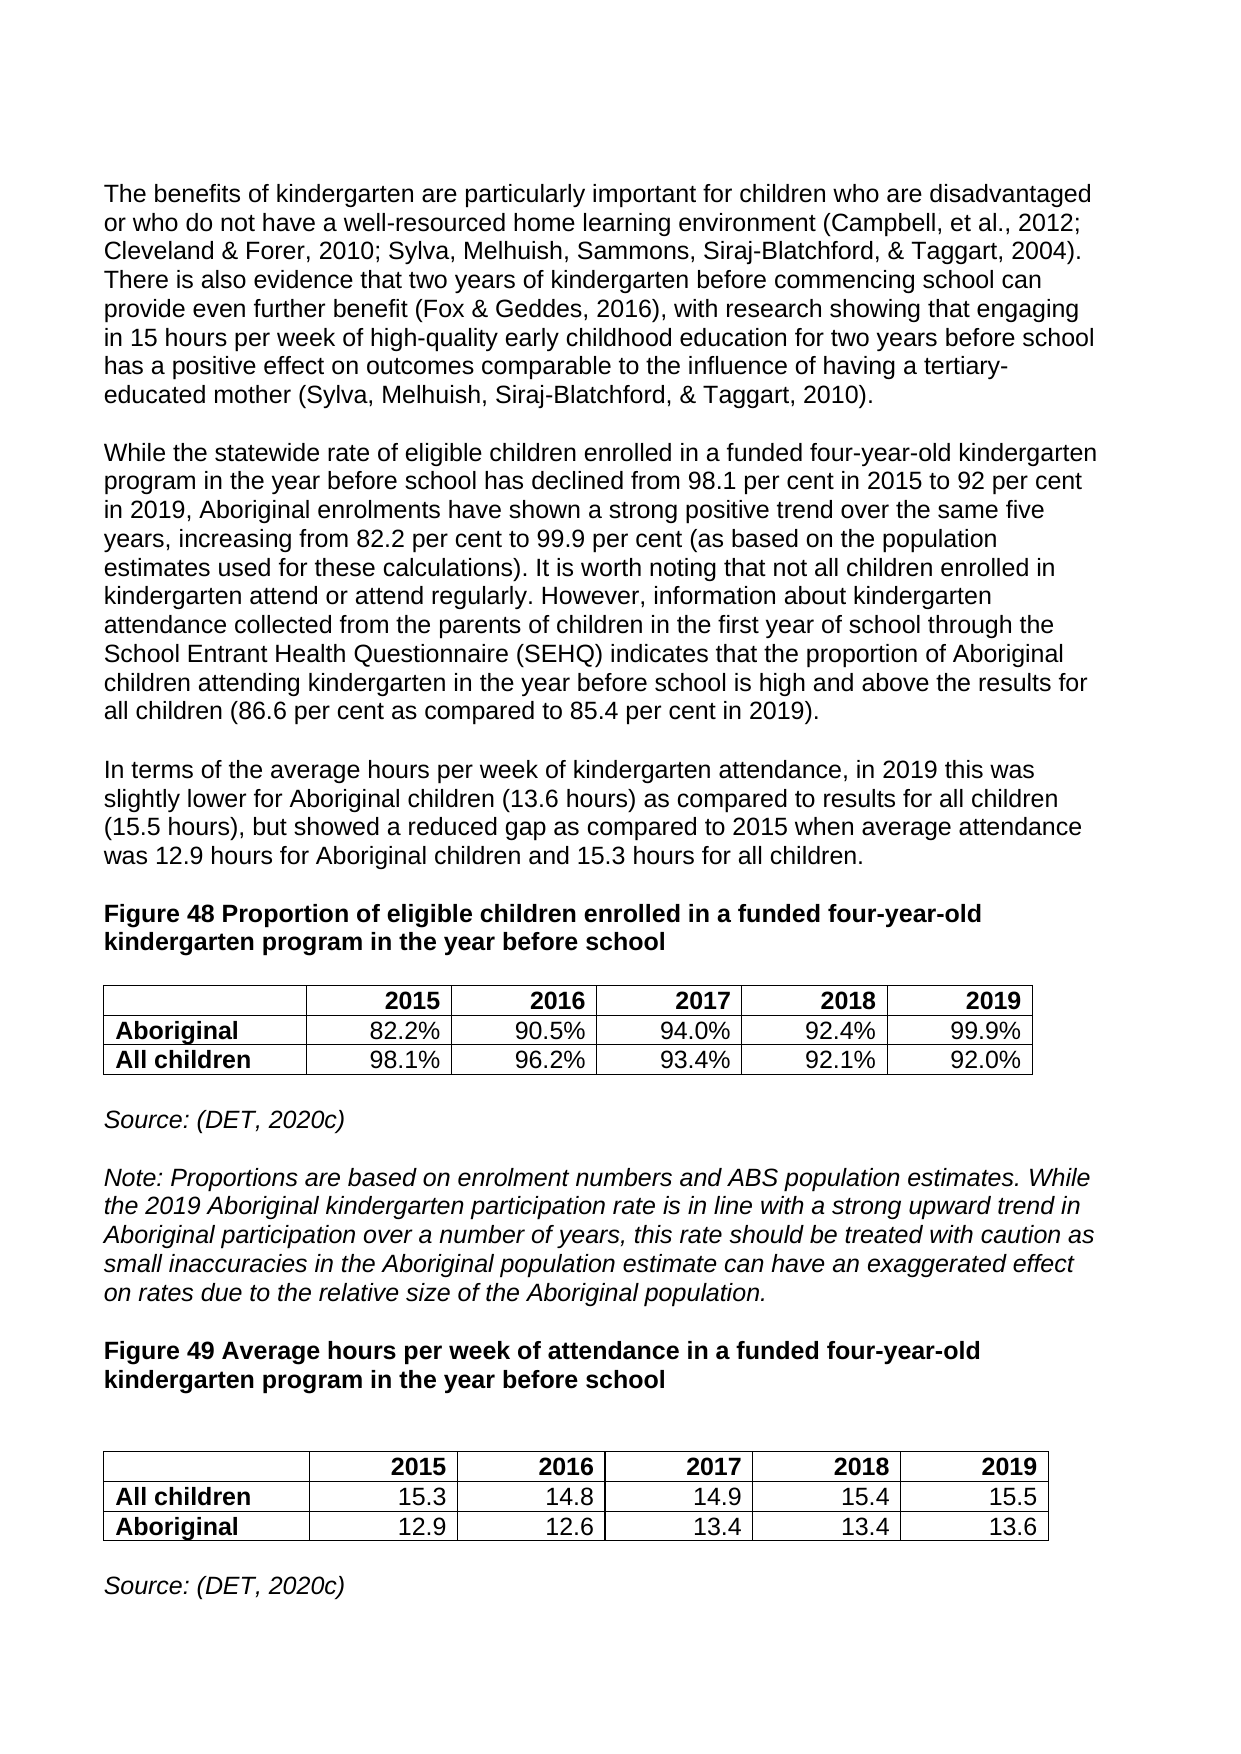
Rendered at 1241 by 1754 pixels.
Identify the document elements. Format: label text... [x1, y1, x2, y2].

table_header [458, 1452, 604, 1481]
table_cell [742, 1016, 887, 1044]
text Note: Proportions are based on enrolment numbers and ABS population estimates. While the 2019 Aboriginal kindergarten participation rate is in line with a strong upward trend in Aboriginal participation over a number of years, this rate should be treated with caution as small inaccuracies in the Aboriginal population estimate can have an exaggerated effect on rates due to the relative size of the Aboriginal population. [103, 1162, 1101, 1306]
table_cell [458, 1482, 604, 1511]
text In terms of the average hours per week of kindergarten attendance, in 2019 this was slightly lower for Aboriginal children (13.6 hours) as compared to results for all children (15.5 hours), but showed a reduced gap as compared to 2015 when average attendance was 12.9 hours for Aboriginal children and 15.3 hours for all children. [103, 755, 1101, 870]
text Figure 49 Average hours per week of attendance in a funded four-year-old kindergarten program in the year before school [103, 1336, 1101, 1393]
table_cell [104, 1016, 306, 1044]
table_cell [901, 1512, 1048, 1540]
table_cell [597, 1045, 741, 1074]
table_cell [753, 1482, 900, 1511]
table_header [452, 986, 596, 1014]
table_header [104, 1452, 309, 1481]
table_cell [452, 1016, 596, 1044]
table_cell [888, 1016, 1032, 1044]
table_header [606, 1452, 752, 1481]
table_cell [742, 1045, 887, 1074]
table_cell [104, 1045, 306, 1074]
text While the statewide rate of eligible children enrolled in a funded four-year-old kindergarten program in the year before school has declined from 98.1 per cent in 2015 to 92 per cent in 2019, Aboriginal enrolments have shown a strong positive trend over the same five years, increasing from 82.2 per cent to 99.9 per cent (as based on the population estimates used for these calculations). It is worth noting that not all children enrolled in kindergarten attend or attend regularly. However, information about kindergarten attendance collected from the parents of children in the first year of school through the School Entrant Health Questionnaire (SEHQ) indicates that the proportion of Aboriginal children attending kindergarten in the year before school is high and above the results for all children (86.6 per cent as compared to 85.4 per cent in 2019). [103, 437, 1101, 725]
text Source: (DET, 2020c) [103, 1571, 1101, 1600]
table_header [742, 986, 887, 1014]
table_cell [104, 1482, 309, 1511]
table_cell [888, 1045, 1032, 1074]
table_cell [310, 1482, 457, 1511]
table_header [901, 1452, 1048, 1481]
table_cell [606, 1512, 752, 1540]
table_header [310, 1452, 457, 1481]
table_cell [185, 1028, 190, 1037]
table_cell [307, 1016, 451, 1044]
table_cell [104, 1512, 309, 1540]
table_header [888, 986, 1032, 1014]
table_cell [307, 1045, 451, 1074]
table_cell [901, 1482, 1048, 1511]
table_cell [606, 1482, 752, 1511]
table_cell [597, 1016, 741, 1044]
text Figure 48 Proportion of eligible children enrolled in a funded four-year-old kindergarten program in the year before school [103, 898, 1101, 956]
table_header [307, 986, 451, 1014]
text Source: (DET, 2020c) [103, 1105, 1101, 1134]
text The benefits of kindergarten are particularly important for children who are disadvantaged or who do not have a well-resourced home learning environment (Campbell, et al., 2012; Cleveland & Forer, 2010; Sylva, Melhuish, Sammons, Siraj-Blatchford, & Taggart, 2004). There is also evidence that two years of kindergarten before commencing school can provide even further benefit (Fox & Geddes, 2016), with research showing that engaging in 15 hours per week of high-quality early childhood education for two years before school has a positive effect on outcomes comparable to the influence of having a tertiary-educated mother (Sylva, Melhuish, Siraj-Blatchford, & Taggart, 2010). [103, 179, 1101, 409]
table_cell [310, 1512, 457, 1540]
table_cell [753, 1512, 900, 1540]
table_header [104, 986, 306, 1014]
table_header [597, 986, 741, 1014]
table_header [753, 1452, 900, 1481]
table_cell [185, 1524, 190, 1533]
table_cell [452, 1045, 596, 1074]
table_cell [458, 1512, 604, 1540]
